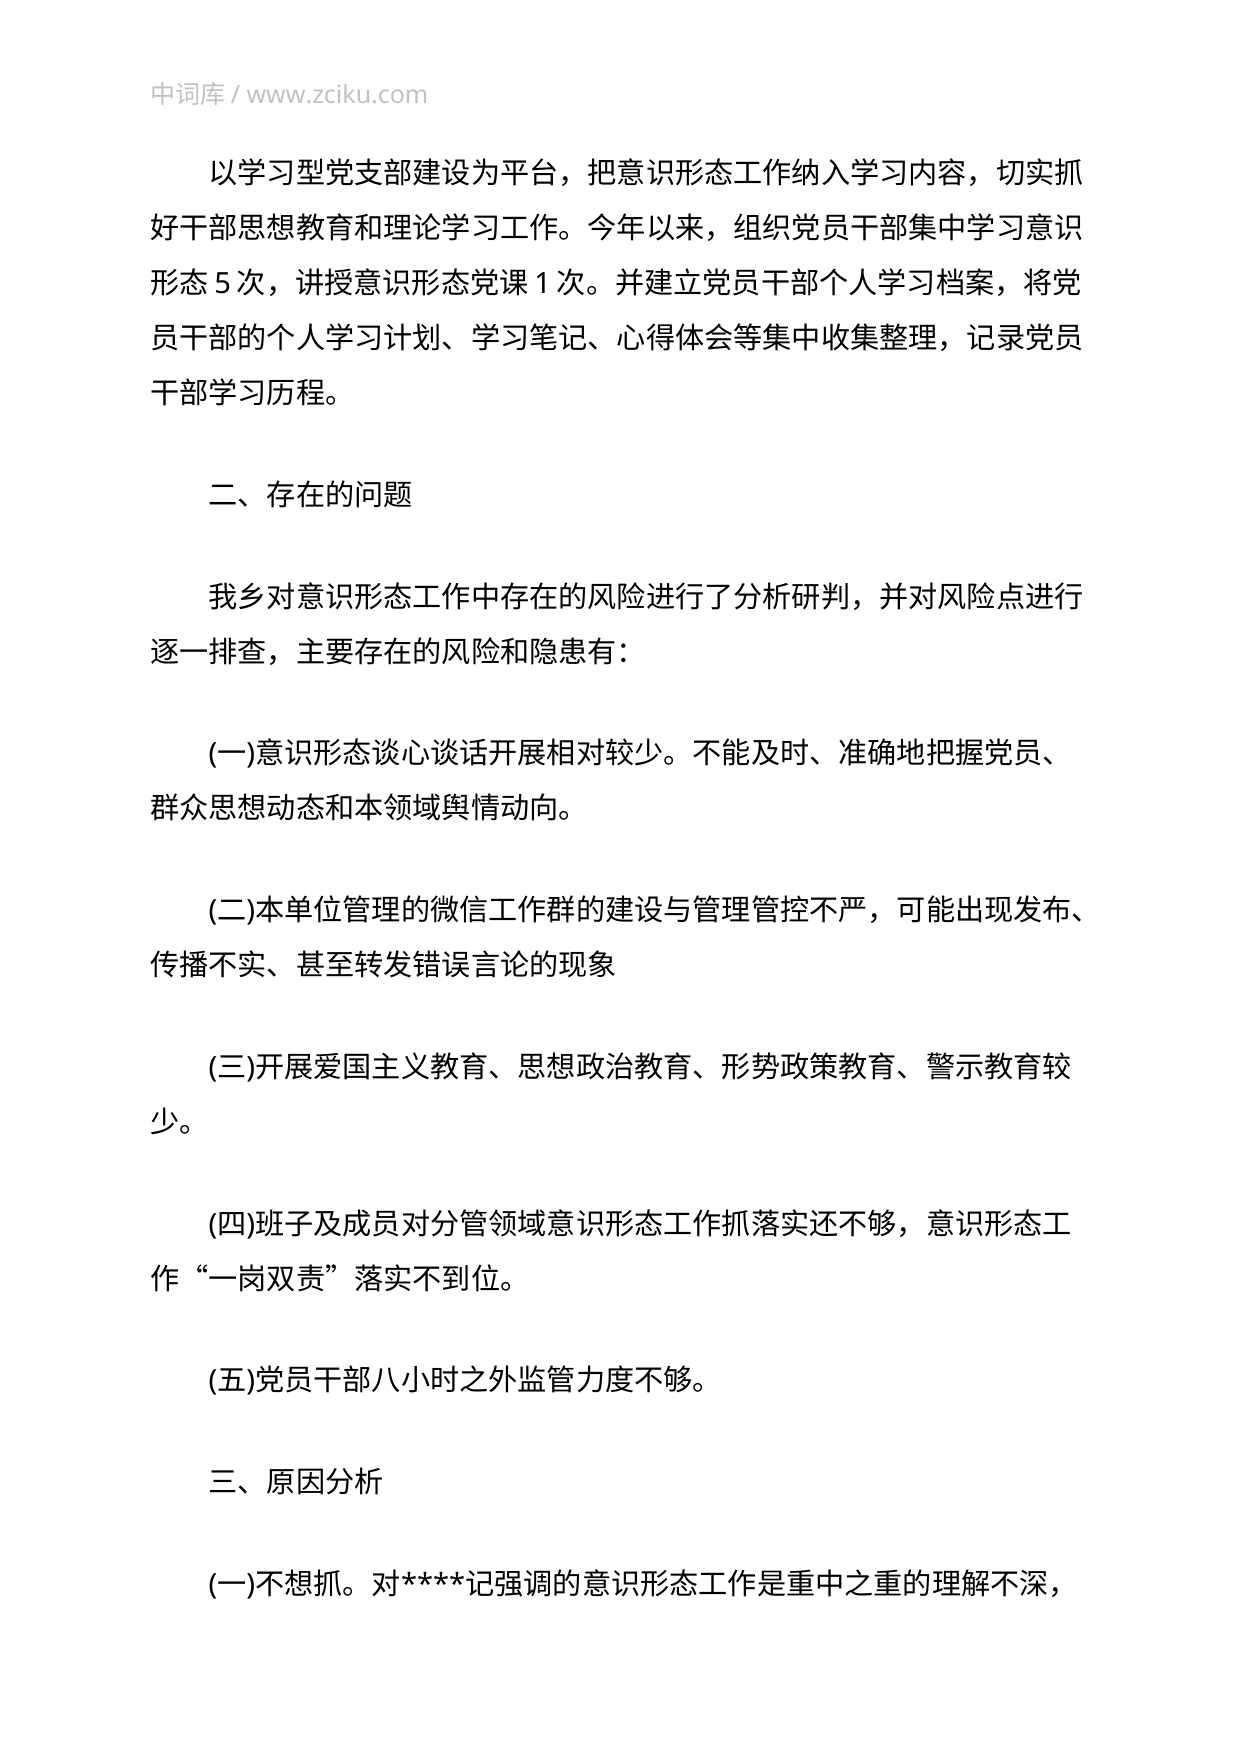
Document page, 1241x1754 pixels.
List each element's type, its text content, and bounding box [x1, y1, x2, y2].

text (二)本单位管理的微信工作群的建设与管理管控不严，可能出现发布、传播不实、甚至转发错误言论的现象 [150, 887, 1090, 984]
text 二、存在的问题 [150, 471, 1090, 514]
text (四)班子及成员对分管领域意识形态工作抓落实还不够，意识形态工作“一岗双责”落实不到位。 [150, 1200, 1090, 1297]
text 三、原因分析 [150, 1459, 1090, 1501]
text (五)党员干部八小时之外监管力度不够。 [150, 1357, 1090, 1399]
text (一)意识形态谈心谈话开展相对较少。不能及时、准确地把握党员、群众思想动态和本领域舆情动向。 [150, 730, 1090, 827]
text 我乡对意识形态工作中存在的风险进行了分析研判，并对风险点进行逐一排查，主要存在的风险和隐患有： [150, 573, 1090, 670]
text (三)开展爱国主义教育、思想政治教育、形势政策教育、警示教育较少。 [150, 1043, 1090, 1141]
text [150, 1561, 1090, 1603]
text 以学习型党支部建设为平台，把意识形态工作纳入学习内容，切实抓好干部思想教育和理论学习工作。今年以来，组织党员干部集中学习意识形态5次，讲授意识形态党课1次。并建立党员干部个人学习档案，将党员干部的个人学习计划、学习笔记、心得体会等集中收集整理，记录党员干部学习历程。 [150, 150, 1090, 412]
